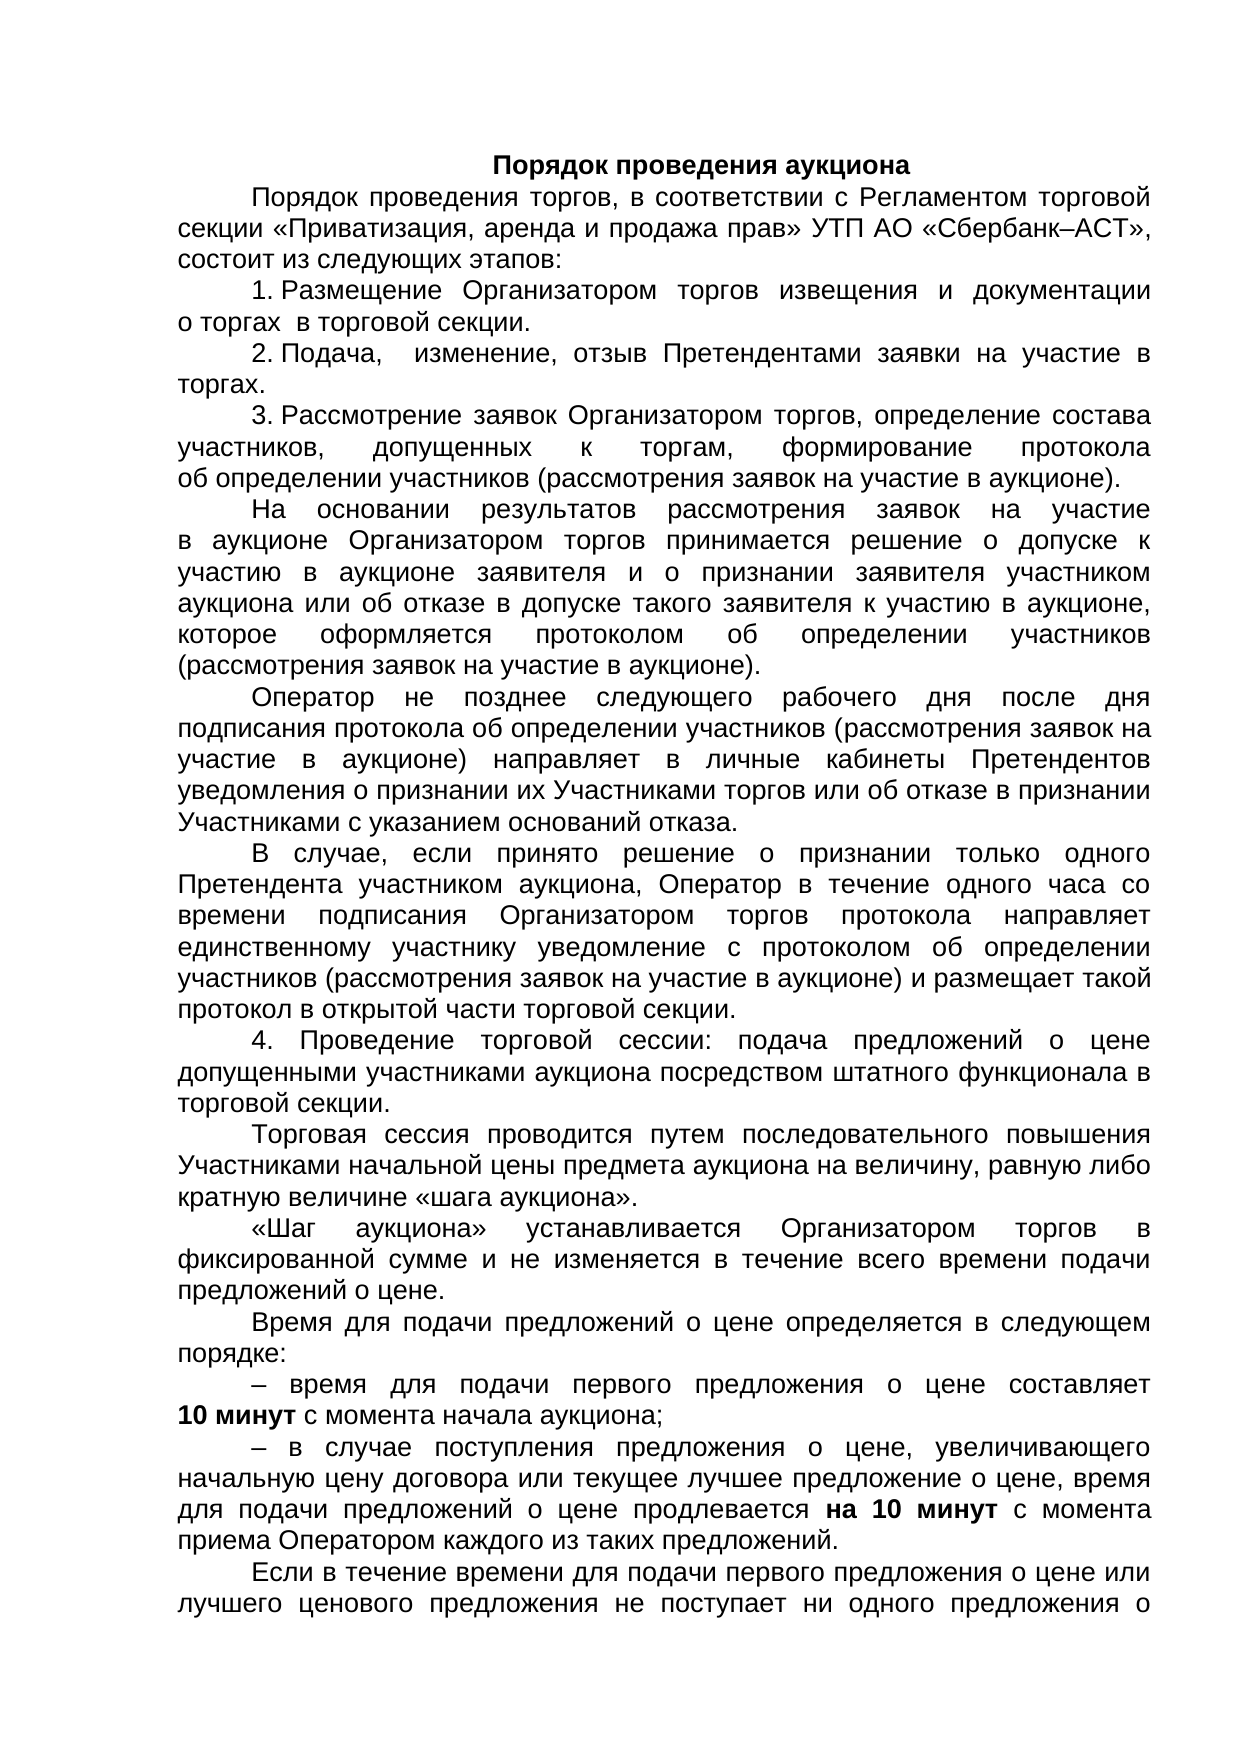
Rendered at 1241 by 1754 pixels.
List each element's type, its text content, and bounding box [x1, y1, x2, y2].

text 4. Проведение торговой сессии: подача предложений о цене допущенными участниками аукциона посредством штатного функционала в торговой секции. [177, 1024, 1152, 1118]
text Оператор не позднее следующего рабочего дня после дня подписания протокола об определении участников (рассмотрения заявок на участие в аукционе) направляет в личные кабинеты Претендентов уведомления о признании их Участниками торгов или об отказе в признании Участниками с указанием оснований отказа. [177, 681, 1152, 837]
list Рассмотрение заявок Организатором торгов, определение состава участников, допущенных к торгам, формирование протокола об определении участников (рассмотрения заявок на участие в аукционе). [177, 399, 1152, 493]
text На основании результатов рассмотрения заявок на участие в аукционе Организатором торгов принимается решение о допуске к участию в аукционе заявителя и о признании заявителя участником аукциона или об отказе в допуске такого заявителя к участию в аукционе, которое оформляется протоколом об определении участников (рассмотрения заявок на участие в аукционе). [177, 493, 1152, 681]
list Подача, изменение, отзыв Претендентами заявки на участие в торгах. [177, 337, 1152, 399]
text «Шаг аукциона» устанавливается Организатором торгов в фиксированной сумме и не изменяется в течение всего времени подачи предложений о цене. [177, 1212, 1152, 1306]
text Порядок проведения торгов, в соответствии с Регламентом торговой секции «Приватизация, аренда и продажа прав» УТП АО «Сбербанк–АСТ», состоит из следующих этапов: [177, 181, 1152, 274]
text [177, 1556, 1152, 1618]
text Торговая сессия проводится путем последовательного повышения Участниками начальной цены предмета аукциона на величину, равную либо кратную величине «шага аукциона». [177, 1118, 1152, 1212]
text – в случае поступления предложения о цене, увеличивающего начальную цену договора или текущее лучшее предложение о цене, время для подачи предложений о цене продлевается на 10 минут с момента приема Оператором каждого из таких предложений. [177, 1431, 1152, 1556]
text Порядок проведения аукциона [177, 149, 1152, 181]
text Время для подачи предложений о цене определяется в следующем порядке: [177, 1306, 1152, 1368]
list Размещение Организатором торгов извещения и документации о торгах в торговой секции. [177, 274, 1152, 337]
text – время для подачи первого предложения о цене составляет 10 минут с момента начала аукциона; [177, 1368, 1152, 1431]
text В случае, если принято решение о признании только одного Претендента участником аукциона, Оператор в течение одного часа со времени подписания Организатором торгов протокола направляет единственному участнику уведомление с протоколом об определении участников (рассмотрения заявок на участие в аукционе) и размещает такой протокол в открытой части торговой секции. [177, 837, 1152, 1024]
